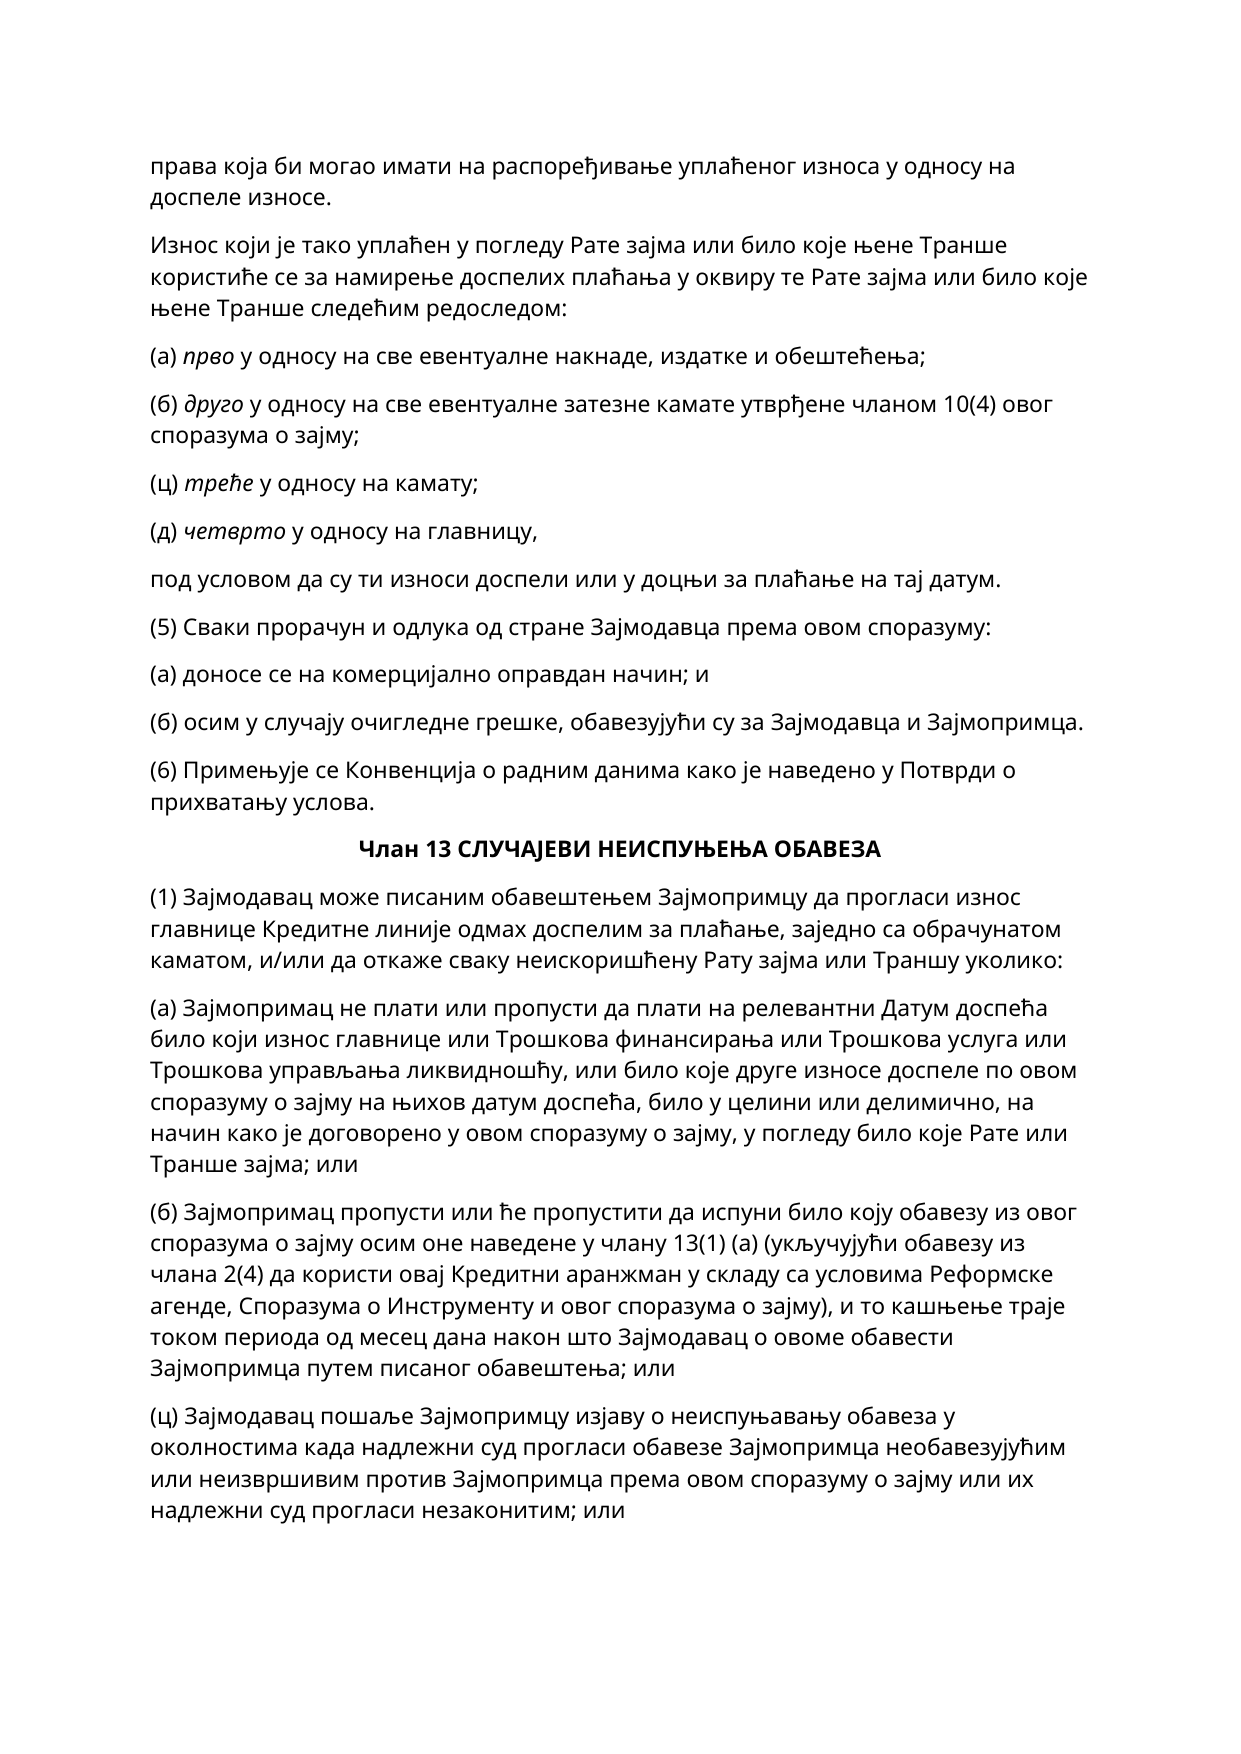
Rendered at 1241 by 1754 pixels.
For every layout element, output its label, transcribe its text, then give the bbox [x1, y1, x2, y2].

text (ц) треће у односу на камату; [150, 467, 1090, 498]
text (a) Зајмопримац не плати или пропусти да плати на релевантни Датум доспећа било који износ главнице или Трошкова финансирања или Трошкова услугa или Трошкова управљања ликвидношћу, или било које друге износе доспеле по овом споразуму о зајму на њихов датум доспећа, било у целини или делимично, на начин како је договорено у овом споразуму о зајму, у погледу било које Рате или Транше зајма; или [150, 992, 1090, 1179]
text под условом да су ти износи доспели или у доцњи за плаћање на тај датум. [150, 562, 1090, 594]
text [150, 150, 1090, 212]
text Члан 13 СЛУЧАЈЕВИ НЕИСПУЊЕЊА ОБАВЕЗА [150, 833, 1090, 864]
text (6) Примењује се Конвенција о радним данима како је наведено у Потврди о прихватању услова. [150, 754, 1090, 817]
text (a) прво у односу на све евентуалне накнаде, издатке и обештећења; [150, 339, 1090, 371]
text Износ који је тако уплаћен у погледу Рате зајма или било које њене Транше користиће се за намирење доспелих плаћања у оквиру те Рате зајма или било које њене Транше следећим редоследом: [150, 229, 1090, 323]
text (а) доносе се на комерцијално оправдан начин; и [150, 658, 1090, 689]
text (б) Зајмопримац пропусти или ће пропустити да испуни било коју обавезу из овог споразума о зајму осим оне наведене у члану 13(1) (a) (укључујући обавезу из члана 2(4) да користи овај Кредитни аранжман у складу са условима Реформске агенде, Споразума о Инструменту и овог споразума о зајму), и то кашњење траје током периода од месец дана након што Зајмодавац о овоме обавести Зајмопримца путем писаног обавештења; или [150, 1196, 1090, 1383]
text (б) осим у случају очигледне грешке, обавезујући су за Зајмодавца и Зајмопримца. [150, 706, 1090, 737]
text (5) Сваки прорачун и одлука од стране Зајмодавца према овом споразуму: [150, 610, 1090, 642]
text (д) четврто у односу на главницу, [150, 514, 1090, 546]
text (ц) Зајмодавац пошаље Зајмопримцу изјаву о неиспуњавању обавеза у околностима када надлежни суд прогласи обавезе Зајмопримца необавезујућим или неизвршивим против Зајмопримца према овом споразуму о зајму или их надлежни суд прогласи незаконитим; или [150, 1400, 1090, 1525]
text (б) друго у односу на све евентуалне затезне камате утврђене чланом 10(4) овог споразума о зајму; [150, 387, 1090, 450]
text (1) Зајмодавац може писаним обавештењем Зајмопримцу да прогласи износ главнице Кредитне линије одмах доспелим за плаћање, заједно са обрачунатом каматом, и/или да откаже сваку неискоришћену Рату зајма или Траншу уколико: [150, 881, 1090, 975]
